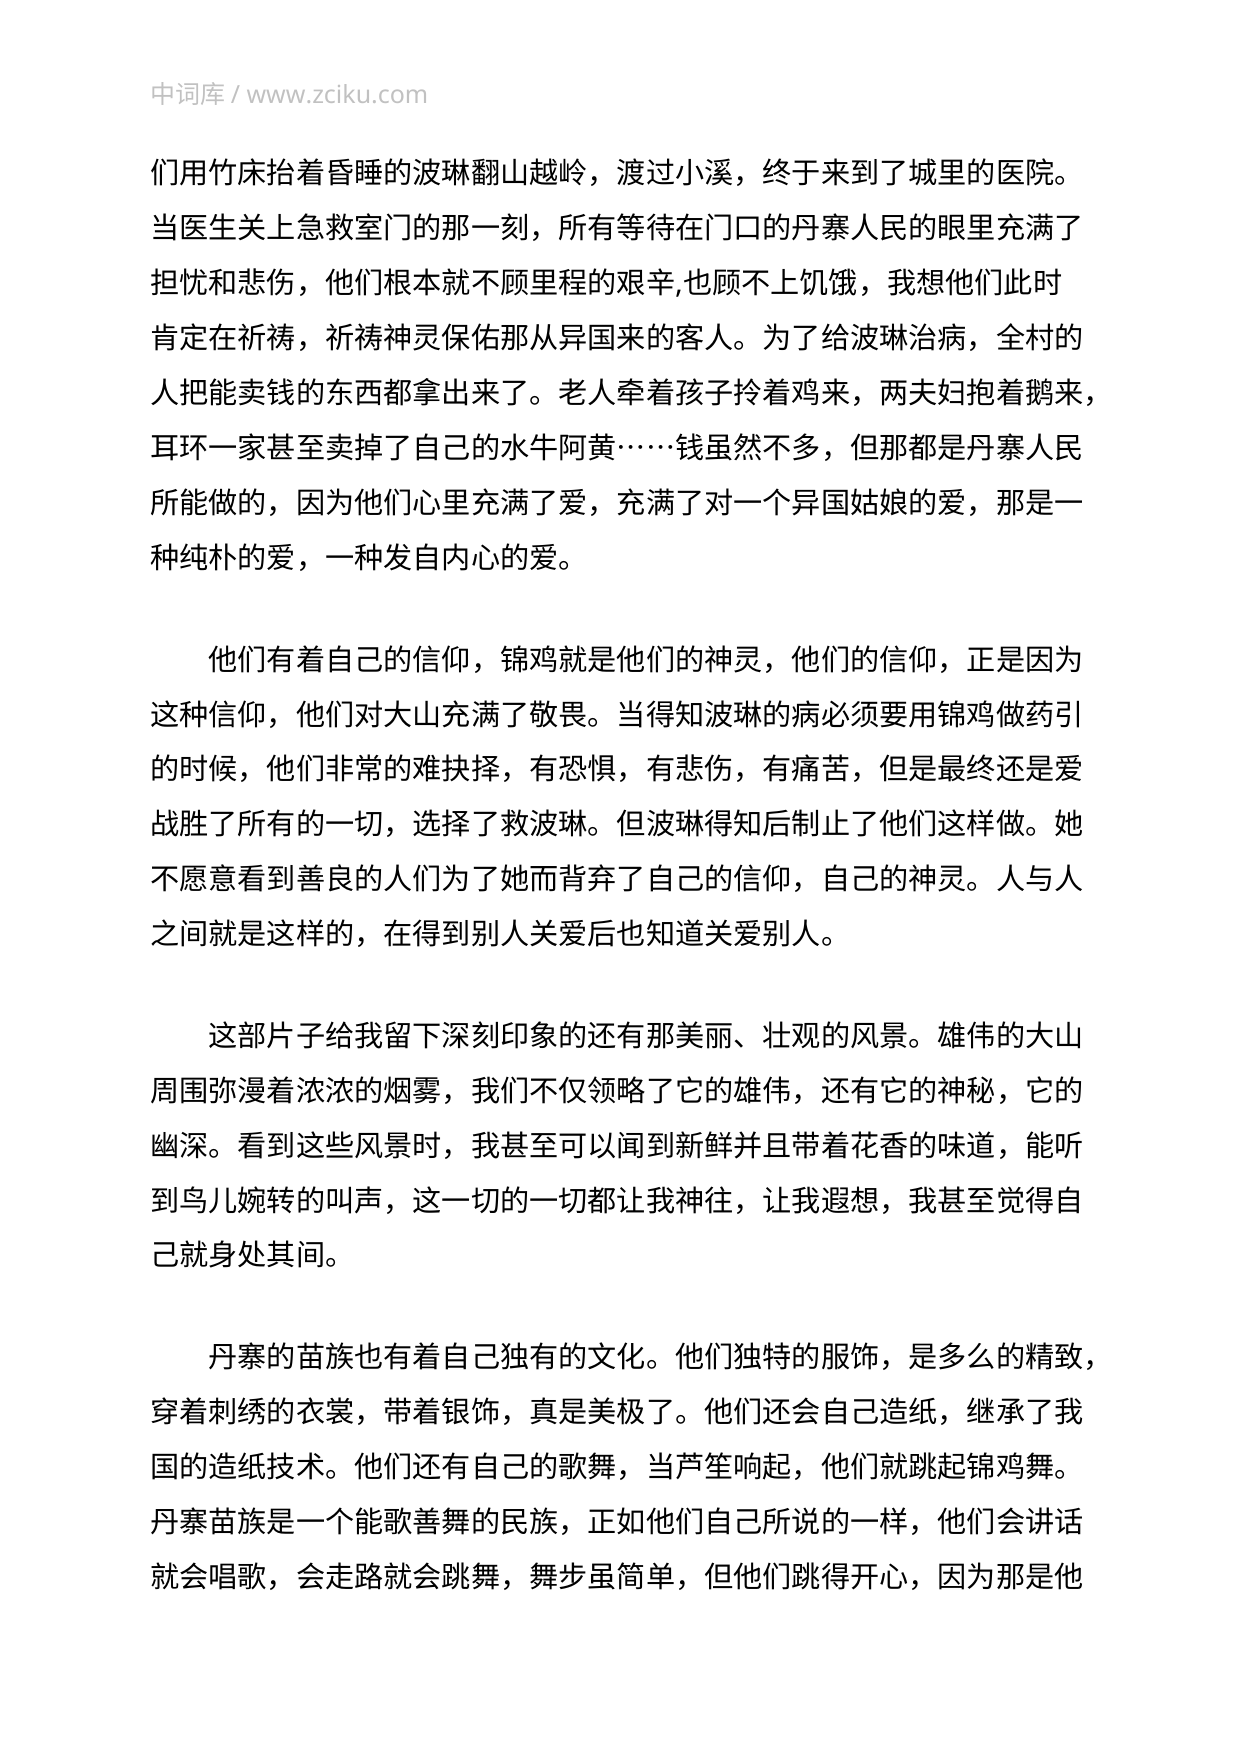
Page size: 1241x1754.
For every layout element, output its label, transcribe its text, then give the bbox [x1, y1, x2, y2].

text 他们有着自己的信仰，锦鸡就是他们的神灵，他们的信仰，正是因为这种信仰，他们对大山充满了敬畏。当得知波琳的病必须要用锦鸡做药引的时候，他们非常的难抉择，有恐惧，有悲伤，有痛苦，但是最终还是爱战胜了所有的一切，选择了救波琳。但波琳得知后制止了他们这样做。她不愿意看到善良的人们为了她而背弃了自己的信仰，自己的神灵。人与人之间就是这样的，在得到别人关爱后也知道关爱别人。 [150, 636, 1090, 953]
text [150, 150, 1090, 577]
text 这部片子给我留下深刻印象的还有那美丽、壮观的风景。雄伟的大山周围弥漫着浓浓的烟雾，我们不仅领略了它的雄伟，还有它的神秘，它的幽深。看到这些风景时，我甚至可以闻到新鲜并且带着花香的味道，能听到鸟儿婉转的叫声，这一切的一切都让我神往，让我遐想，我甚至觉得自己就身处其间。 [150, 1012, 1090, 1274]
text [150, 1334, 1090, 1596]
